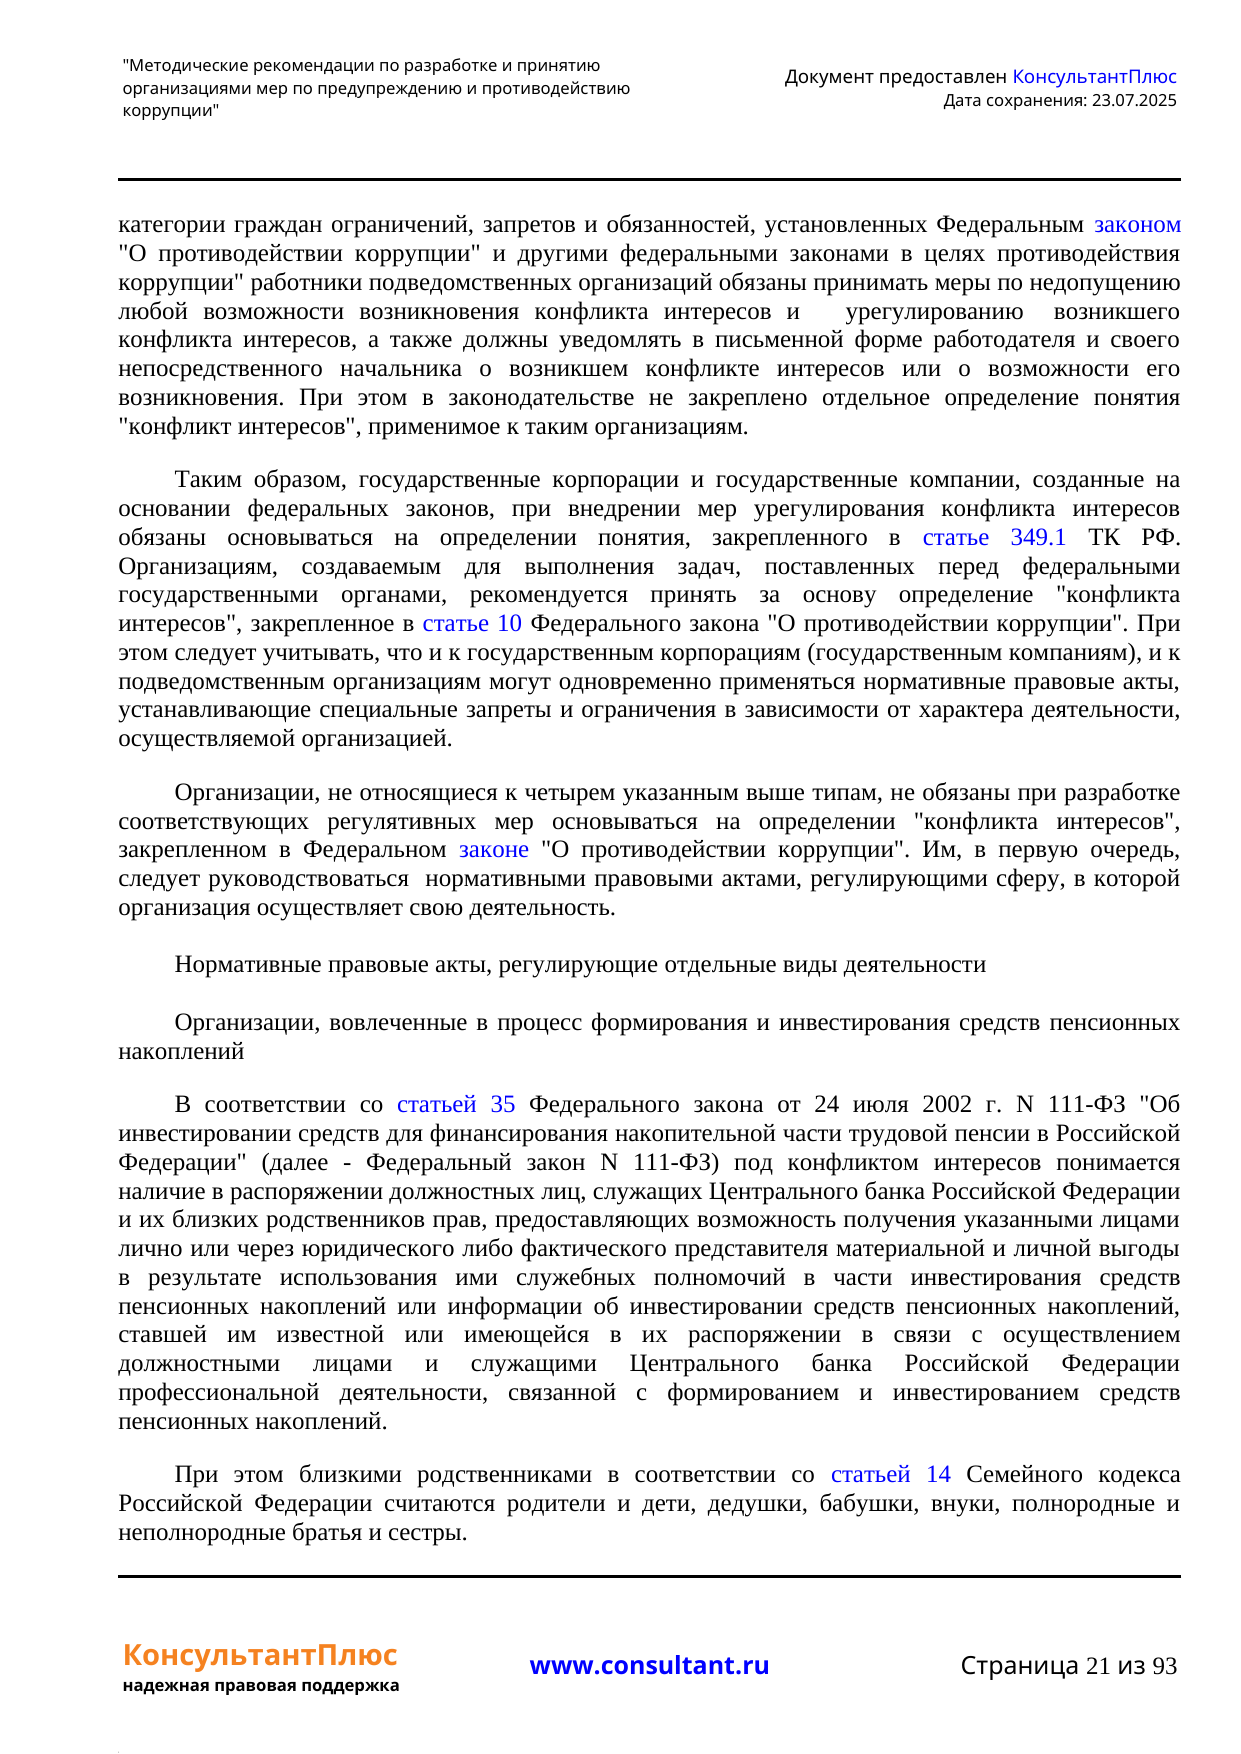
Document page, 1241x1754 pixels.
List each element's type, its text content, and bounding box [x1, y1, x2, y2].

text В соответствии со статьей 35 Федерального закона от 24 июля 2002 г. N 111-ФЗ "Об инвестировании средств для финансирования накопительной части трудовой пенсии в Российской Федерации" (далее - Федеральный закон N 111-ФЗ) под конфликтом интересов понимается наличие в распоряжении должностных лиц, служащих Центрального банка Российской Федерации и их близких родственников прав, предоставляющих возможность получения указанными лицами лично или через юридического либо фактического представителя материальной и личной выгоды в результате использования ими служебных полномочий в части инвестирования средств пенсионных накоплений или информации об инвестировании средств пенсионных накоплений, ставшей им известной или имеющейся в их распоряжении в связи с осуществлением должностными лицами и служащими Центрального банка Российской Федерации профессиональной деятельности, связанной с формированием и инвестированием средств пенсионных накоплений. [118, 1089, 1181, 1434]
text Нормативные правовые акты, регулирующие отдельные виды деятельности [118, 949, 1181, 978]
text Таким образом, государственные корпорации и государственные компании, созданные на основании федеральных законов, при внедрении мер урегулирования конфликта интересов обязаны основываться на определении понятия, закрепленного в статье 349.1 ТК РФ. Организациям, создаваемым для выполнения задач, поставленных перед федеральными государственными органами, рекомендуется принять за основу определение "конфликта интересов", закрепленное в статье 10 Федерального закона "О противодействии коррупции". При этом следует учитывать, что и к государственным корпорациям (государственным компаниям), и к подведомственным организациям могут одновременно применяться нормативные правовые акты, устанавливающие специальные запреты и ограничения в зависимости от характера деятельности, осуществляемой организацией. [118, 464, 1181, 752]
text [118, 209, 1181, 439]
text Организации, вовлеченные в процесс формирования и инвестирования средств пенсионных накоплений [118, 1007, 1181, 1064]
text При этом близкими родственниками в соответствии со статьей 14 Семейного кодекса Российской Федерации считаются родители и дети, дедушки, бабушки, внуки, полнородные и неполнородные братья и сестры. [118, 1459, 1181, 1546]
text Организации, не относящиеся к четырем указанным выше типам, не обязаны при разработке соответствующих регулятивных мер основываться на определении "конфликта интересов", закрепленном в Федеральном законе "О противодействии коррупции". Им, в первую очередь, следует руководствоваться нормативными правовыми актами, регулирующими сферу, в которой организация осуществляет свою деятельность. [118, 777, 1181, 921]
